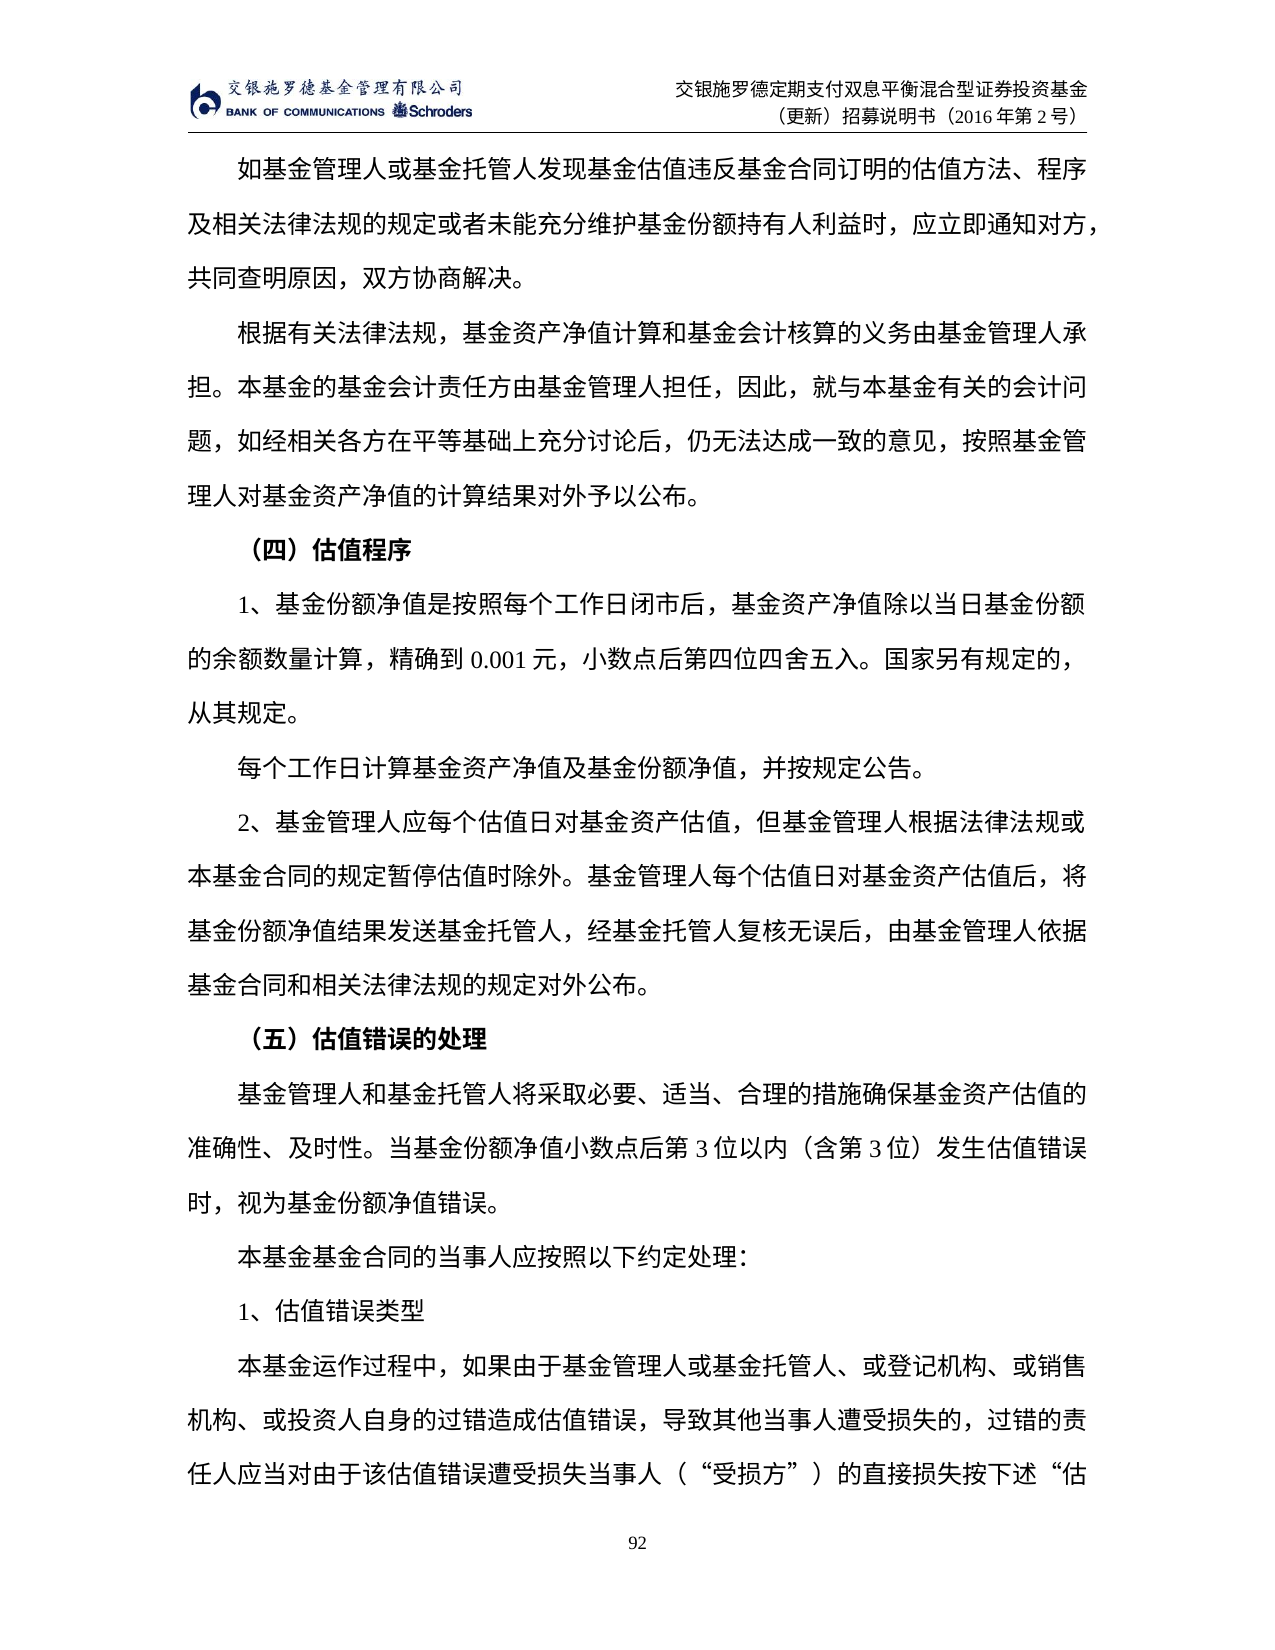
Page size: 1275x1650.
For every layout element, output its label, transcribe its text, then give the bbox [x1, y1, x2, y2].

text （五）估值错误的处理 [187, 1020, 1087, 1056]
text （四）估值程序 [187, 531, 1087, 567]
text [187, 1346, 1087, 1491]
picture [190, 79, 472, 119]
text 本基金基金合同的当事人应按照以下约定处理： [187, 1237, 1087, 1274]
text 根据有关法律法规，基金资产净值计算和基金会计核算的义务由基金管理人承担。本基金的基金会计责任方由基金管理人担任，因此，就与本基金有关的会计问题，如经相关各方在平等基础上充分讨论后，仍无法达成一致的意见，按照基金管理人对基金资产净值的计算结果对外予以公布。 [187, 313, 1087, 512]
text 基金管理人和基金托管人将采取必要、适当、合理的措施确保基金资产估值的准确性、及时性。当基金份额净值小数点后第3位以内（含第3位）发生估值错误时，视为基金份额净值错误。 [187, 1074, 1087, 1219]
text 1、基金份额净值是按照每个工作日闭市后，基金资产净值除以当日基金份额的余额数量计算，精确到0.001元，小数点后第四位四舍五入。国家另有规定的，从其规定。 [187, 585, 1087, 730]
text 如基金管理人或基金托管人发现基金估值违反基金合同订明的估值方法、程序及相关法律法规的规定或者未能充分维护基金份额持有人利益时，应立即通知对方，共同查明原因，双方协商解决。 [187, 150, 1087, 295]
text 2、基金管理人应每个估值日对基金资产估值，但基金管理人根据法律法规或本基金合同的规定暂停估值时除外。基金管理人每个估值日对基金资产估值后，将基金份额净值结果发送基金托管人，经基金托管人复核无误后，由基金管理人依据基金合同和相关法律法规的规定对外公布。 [187, 802, 1087, 1002]
text 每个工作日计算基金资产净值及基金份额净值，并按规定公告。 [187, 748, 1087, 784]
text 1、估值错误类型 [187, 1292, 1087, 1328]
